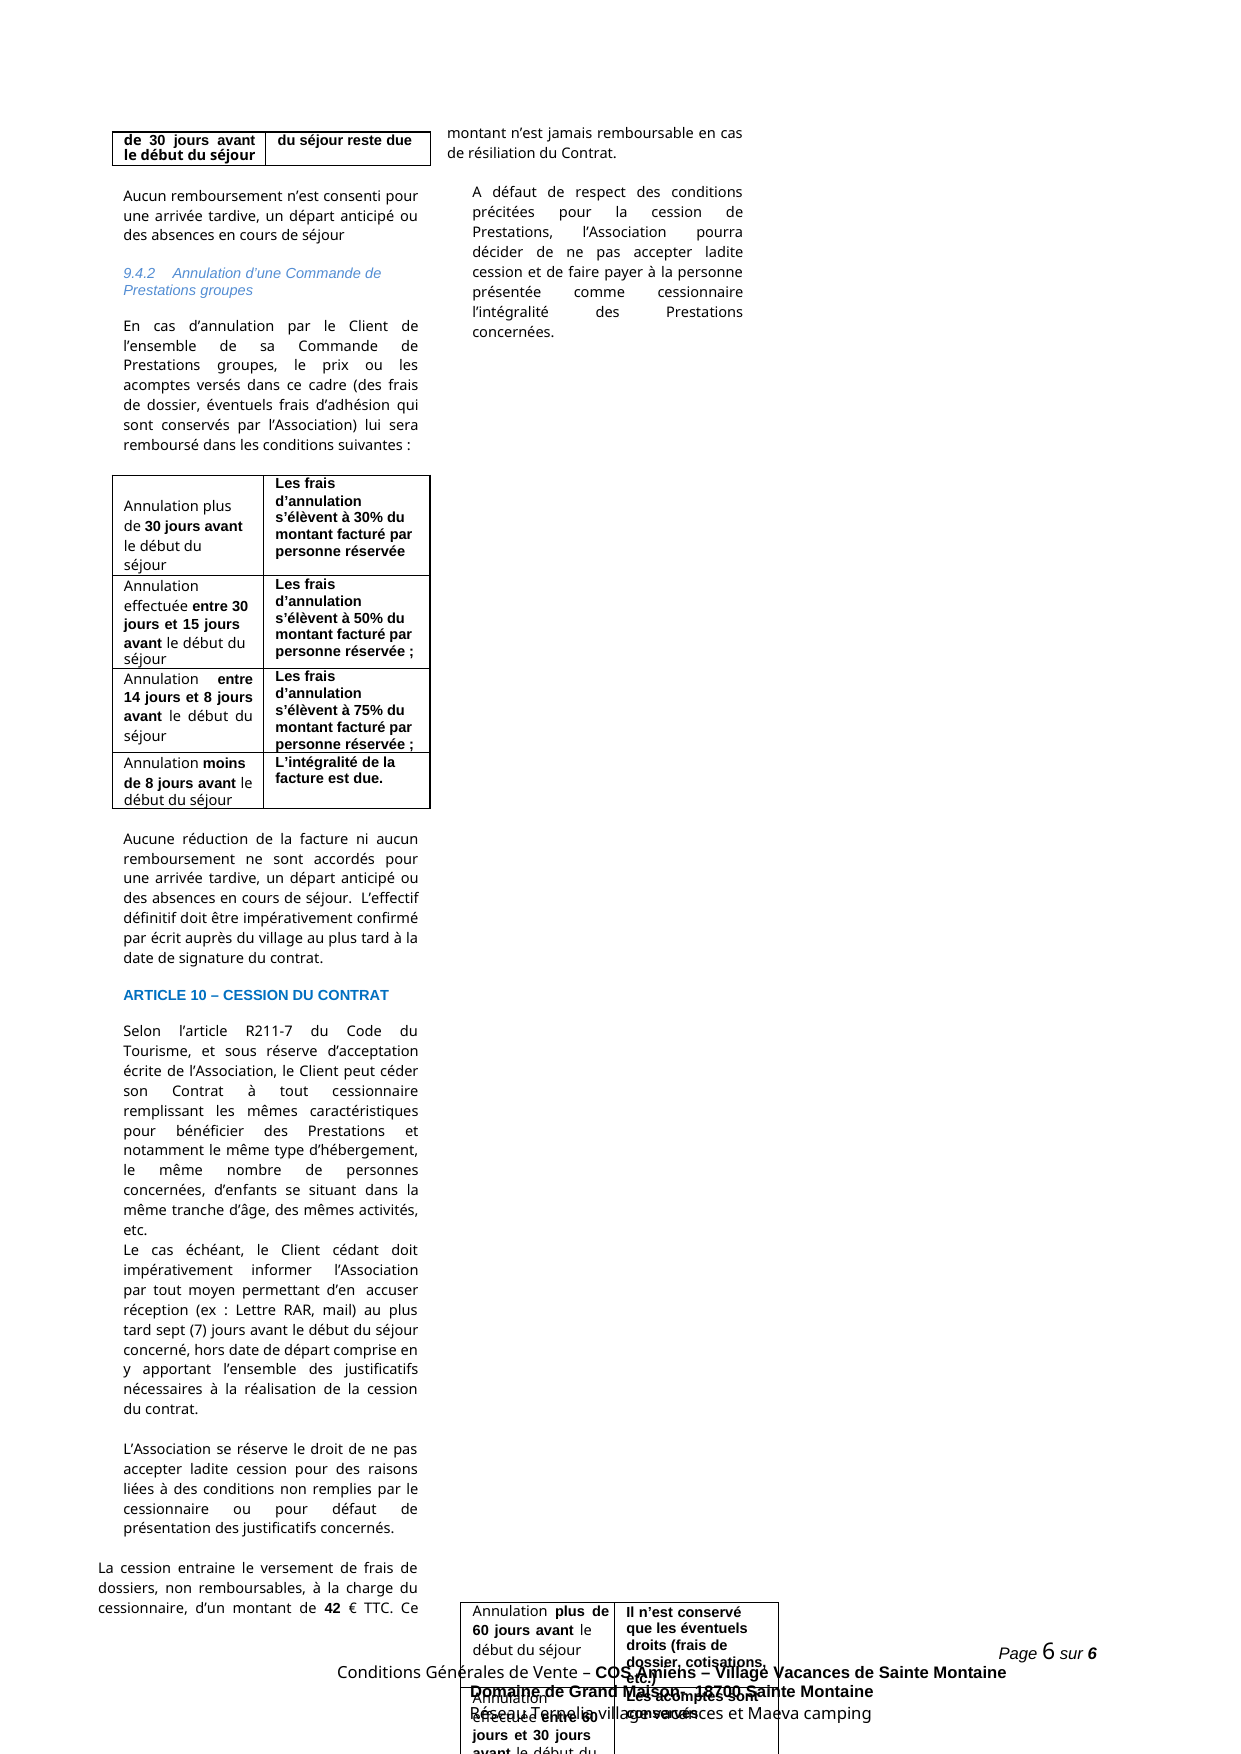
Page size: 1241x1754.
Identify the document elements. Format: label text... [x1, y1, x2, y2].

subtitle ARTICLE 10 – CESSION DU CONTRAT [123, 987, 443, 1004]
text Le cas échéant, le Client cédant doit impérativement informer l’Association par tout moyen permettant d’en accuser réception (ex : Lettre RAR, mail) au plus tard sept (7) jours avant le début du séjour concerné, hors date de départ comprise en y apportant l’ensemble des justificatifs nécessaires à la réalisation de la cession du contrat. [123, 1240, 418, 1419]
text Selon l’article R211-7 du Code du Tourisme, et sous réserve d’acceptation écrite de l’Association, le Client peut céder son Contrat à tout cessionnaire remplissant les mêmes caractéristiques pour bénéficier des Prestations et notamment le même type d’hébergement, le même nombre de personnes concernées, d’enfants se situant dans la même tranche d’âge, des mêmes activités, etc. [123, 1021, 418, 1240]
table_header de 30 jours avant le début du séjour [113, 133, 265, 165]
text En cas d’annulation par le Client de l’ensemble de sa Commande de Prestations groupes, le prix ou les acomptes versés dans ce cadre (des frais de dossier, éventuels frais d’adhésion qui sont conservés par l’Association) lui sera remboursé dans les conditions suivantes : [123, 315, 418, 455]
list Annulation d’une Commande de Prestations groupes [123, 265, 418, 299]
table_header du séjour reste due [266, 133, 430, 165]
table_header Annulation plus de 30 jours avant le début du séjour [113, 476, 263, 575]
table_cell Les frais d’annulation s’élèvent à 75% du montant facturé par personne réservée ; [264, 669, 429, 752]
text A défaut de respect des conditions précitées pour la cession de Prestations, l’Association pourra décider de ne pas accepter ladite cession et de faire payer à la personne présentée comme cessionnaire l’intégralité des Prestations concernées. [472, 182, 743, 341]
table_header Les frais d’annulation s’élèvent à 30% du montant facturé par personne réservée [264, 476, 429, 575]
table_cell Annulation entre 14 jours et 8 jours avant le début du séjour [113, 669, 263, 752]
table_cell Annulation moins de 8 jours avant le début du séjour [113, 753, 263, 808]
table_cell Annulation effectuée entre 30 jours et 15 jours avant le début du séjour [113, 576, 263, 668]
text Aucune réduction de la facture ni aucun remboursement ne sont accordés pour une arrivée tardive, un départ anticipé ou des absences en cours de séjour. L’effectif définitif doit être impérativement confirmé par écrit auprès du village au plus tard à la date de signature du contrat. [123, 828, 418, 968]
table_cell Les frais d’annulation s’élèvent à 50% du montant facturé par personne réservée ; [264, 576, 429, 668]
text La cession entraine le versement de frais de dossiers, non remboursables, à la charge du cessionnaire, d’un montant de 42 € TTC. Ce montant n’est jamais remboursable en cas de résiliation du Contrat. [98, 1558, 418, 1618]
table_cell L’intégralité de la facture est due. [264, 753, 429, 808]
text L’Association se réserve le droit de ne pas accepter ladite cession pour des raisons liées à des conditions non remplies par le cessionnaire ou pour défaut de présentation des justificatifs concernés. [123, 1439, 418, 1538]
text Aucun remboursement n’est consenti pour une arrivée tardive, un départ anticipé ou des absences en cours de séjour [123, 185, 418, 245]
